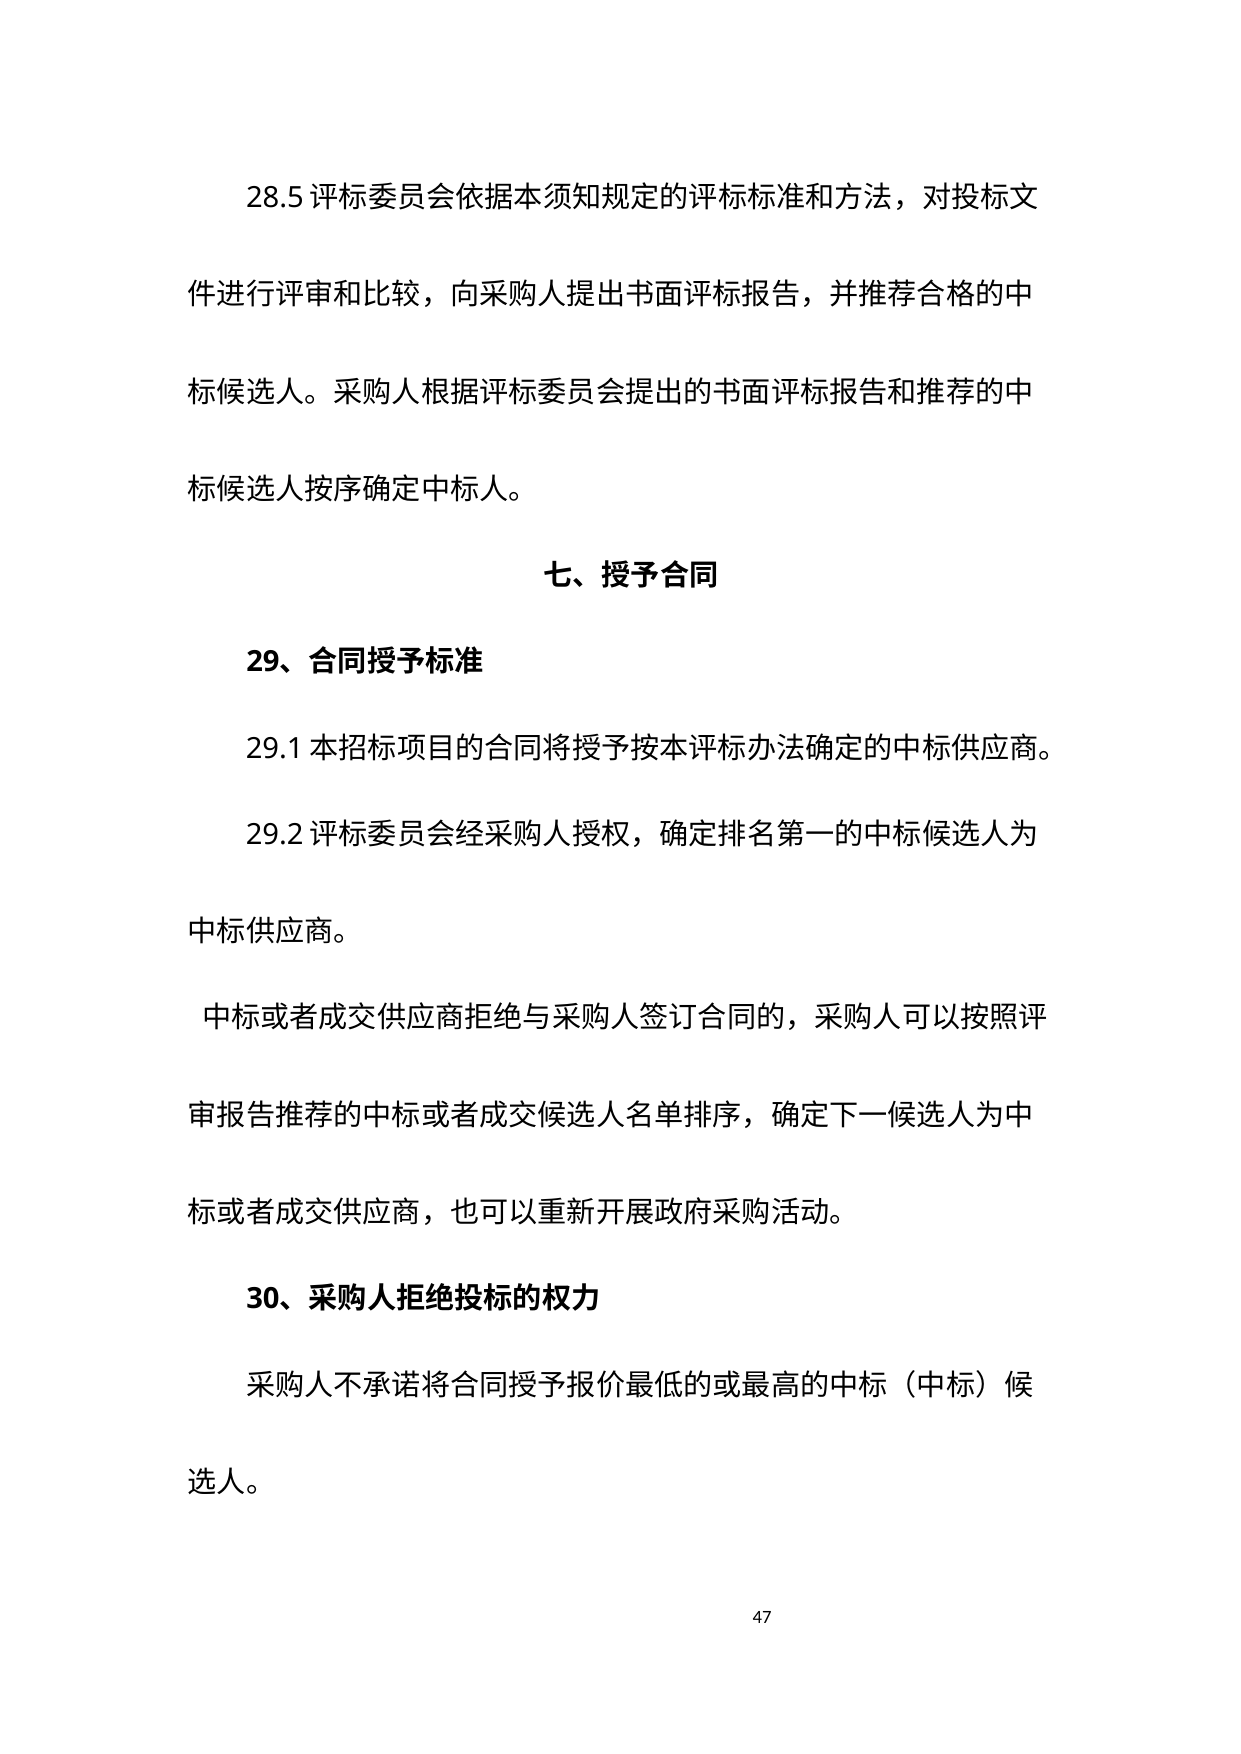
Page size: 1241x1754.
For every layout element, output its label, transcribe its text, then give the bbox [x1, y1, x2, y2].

text 29、合同授予标准 [187, 627, 1053, 692]
text 28.5评标委员会依据本须知规定的评标标准和方法，对投标文件进行评审和比较，向采购人提出书面评标报告，并推荐合格的中标候选人。采购人根据评标委员会提出的书面评标报告和推荐的中标候选人按序确定中标人。 [187, 162, 1053, 519]
text 采购人不承诺将合同授予报价最低的或最高的中标（中标）候选人。 [187, 1350, 1053, 1512]
text 中标或者成交供应商拒绝与采购人签订合同的，采购人可以按照评审报告推荐的中标或者成交候选人名单排序，确定下一候选人为中标或者成交供应商，也可以重新开展政府采购活动。 [187, 983, 1053, 1243]
text 30、采购人拒绝投标的权力 [187, 1264, 1053, 1329]
text 29.2评标委员会经采购人授权，确定排名第一的中标候选人为中标供应商。 [187, 799, 1053, 962]
text 29.1本招标项目的合同将授予按本评标办法确定的中标供应商。 [187, 713, 1053, 778]
text 七、授予合同 [187, 541, 1053, 606]
